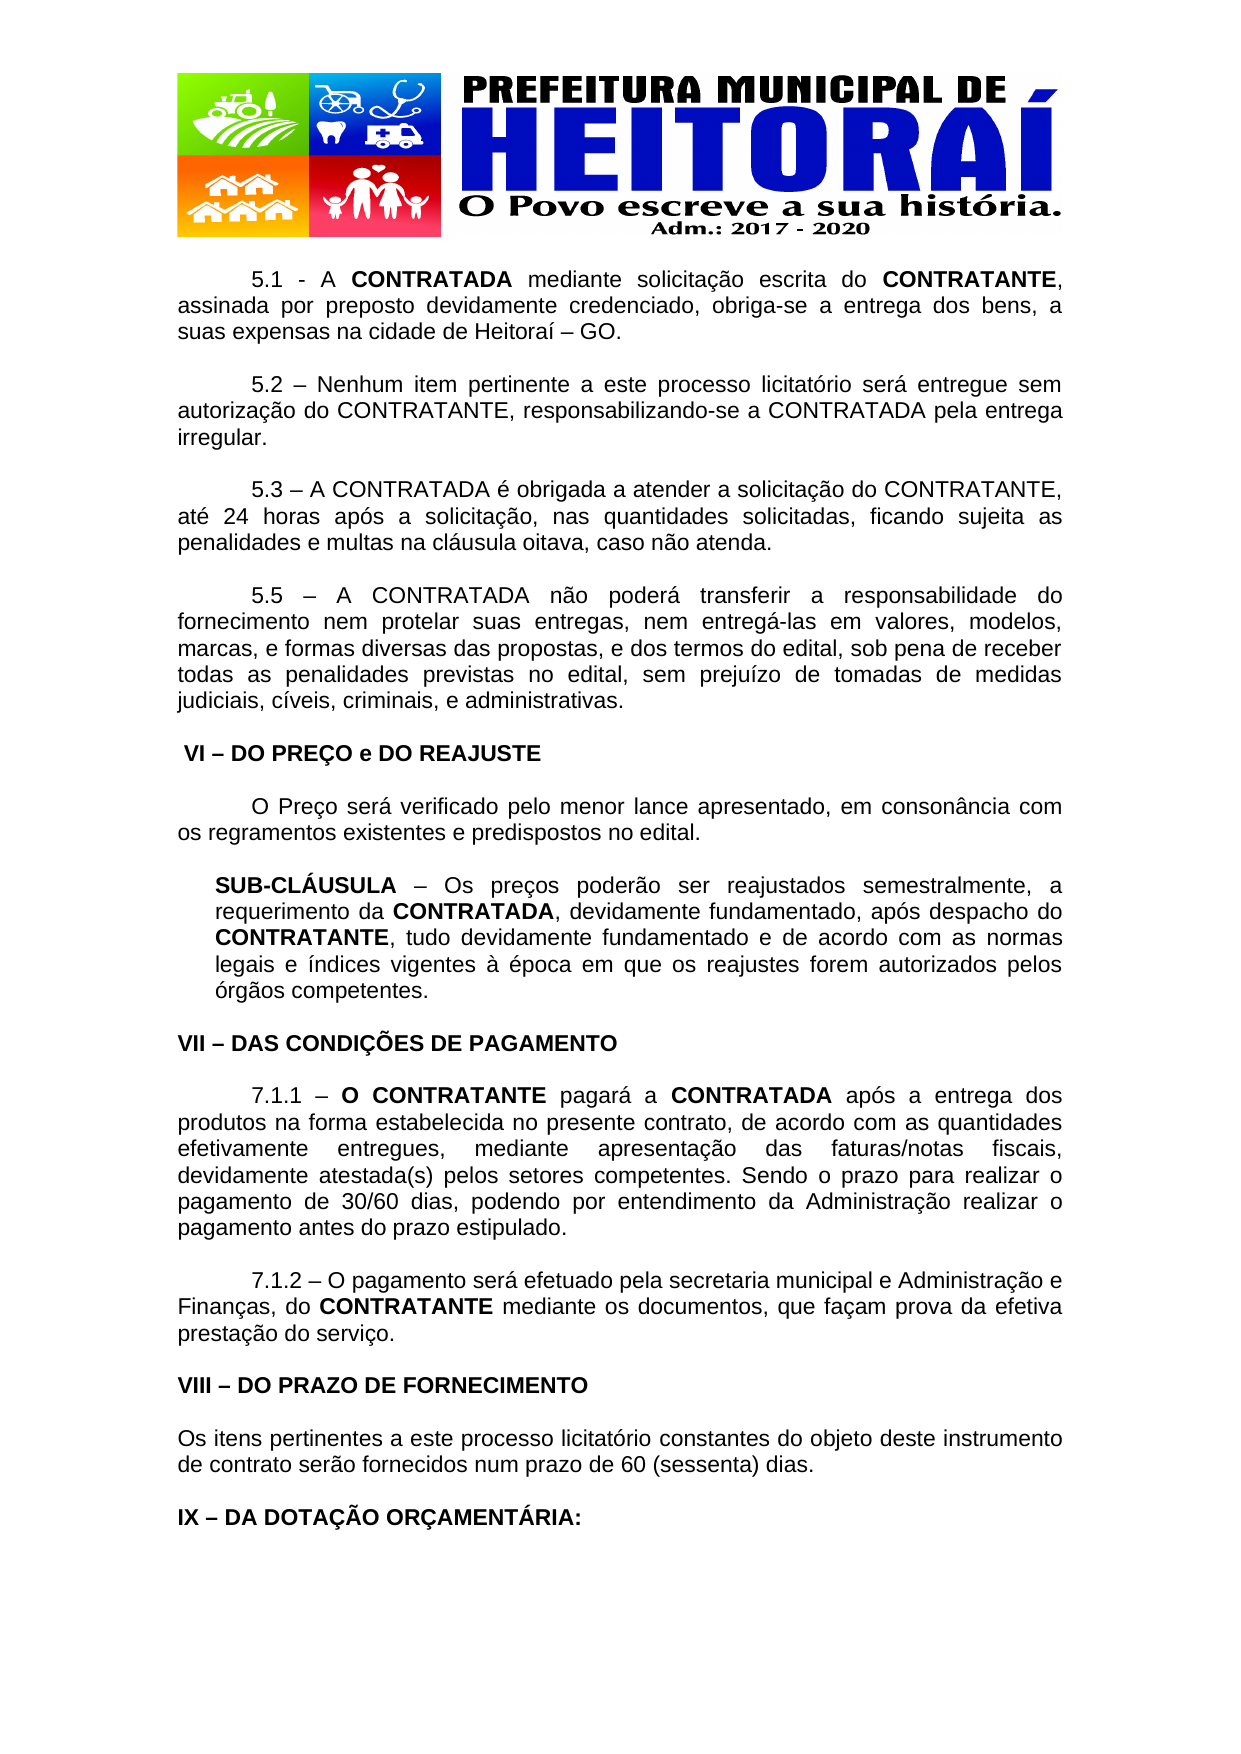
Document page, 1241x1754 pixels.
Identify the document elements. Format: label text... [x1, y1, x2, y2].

picture [177, 73, 1061, 237]
text 7.1.2 – O pagamento será efetuado pela secretaria municipal e Administração e Finanças, do CONTRATANTE mediante os documentos, que façam prova da efetiva prestação do serviço. [177, 1267, 1063, 1346]
text VII – DAS CONDIÇÕES DE PAGAMENTO [177, 1030, 1063, 1056]
text VIII – DO PRAZO DE FORNECIMENTO [177, 1372, 1063, 1399]
text O Preço será verificado pelo menor lance apresentado, em consonância com os regramentos existentes e predispostos no edital. [177, 793, 1063, 845]
text VI – DO PREÇO e DO REAJUSTE [177, 740, 1063, 766]
text 5.5 – A CONTRATADA não poderá transferir a responsabilidade do fornecimento nem protelar suas entregas, nem entregá-las em valores, modelos, marcas, e formas diversas das propostas, e dos termos do edital, sob pena de receber todas as penalidades previstas no edital, sem prejuízo de tomadas de medidas judiciais, cíveis, criminais, e administrativas. [177, 582, 1063, 713]
text 7.1.1 – O CONTRATANTE pagará a CONTRATADA após a entrega dos produtos na forma estabelecida no presente contrato, de acordo com as quantidades efetivamente entregues, mediante apresentação das faturas/notas fiscais, devidamente atestada(s) pelos setores competentes. Sendo o prazo para realizar o pagamento de 30/60 dias, podendo por entendimento da Administração realizar o pagamento antes do prazo estipulado. [177, 1082, 1063, 1241]
text IX – DA DOTAÇÃO ORÇAMENTÁRIA: [177, 1504, 1063, 1531]
text Os itens pertinentes a este processo licitatório constantes do objeto deste instrumento de contrato serão fornecidos num prazo de 60 (sessenta) dias. [177, 1425, 1063, 1478]
text 5.2 – Nenhum item pertinente a este processo licitatório será entregue sem autorização do CONTRATANTE, responsabilizando-se a CONTRATADA pela entrega irregular. [177, 371, 1063, 450]
text 5.1 - A CONTRATADA mediante solicitação escrita do CONTRATANTE, assinada por preposto devidamente credenciado, obriga-se a entrega dos bens, a suas expensas na cidade de Heitoraí – GO. [177, 266, 1063, 344]
text SUB-CLÁUSULA – Os preços poderão ser reajustados semestralmente, a requerimento da CONTRATADA, devidamente fundamentado, após despacho do CONTRATANTE, tudo devidamente fundamentado e de acordo com as normas legais e índices vigentes à época em que os reajustes forem autorizados pelos órgãos competentes. [215, 872, 1063, 1003]
text 5.3 – A CONTRATADA é obrigada a atender a solicitação do CONTRATANTE, até 24 horas após a solicitação, nas quantidades solicitadas, ficando sujeita as penalidades e multas na cláusula oitava, caso não atenda. [177, 476, 1063, 555]
